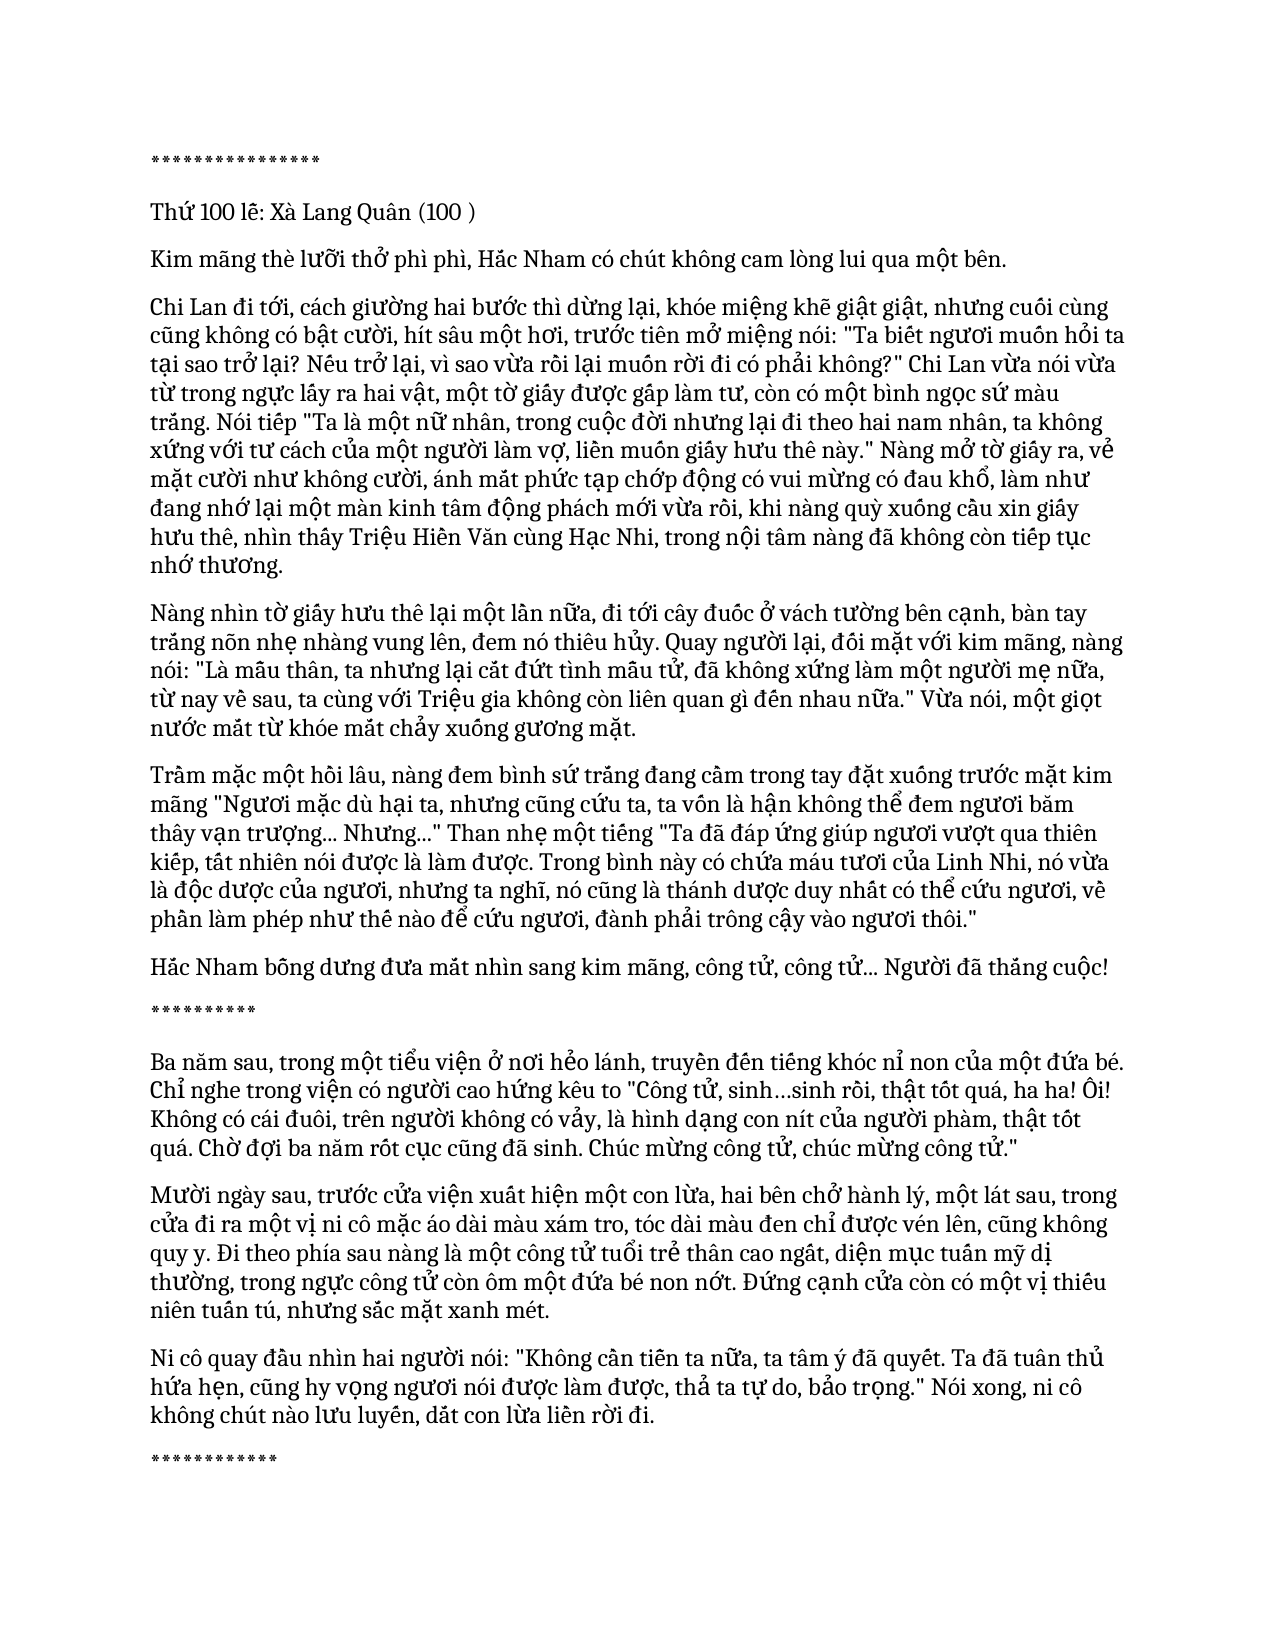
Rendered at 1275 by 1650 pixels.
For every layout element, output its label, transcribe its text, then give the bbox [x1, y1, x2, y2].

text ************ [150, 1449, 1125, 1477]
text Ni cô quay đầu nhìn hai người nói: "Không cần tiễn ta nữa, ta tâm ý đã quyết. Ta đã tuân thủ hứa hẹn, cũng hy vọng ngươi nói được làm được, thả ta tự do, bảo trọng." Nói xong, ni cô không chút nào lưu luyến, dắt con lừa liền rời đi. [150, 1344, 1125, 1430]
text ********** [150, 1000, 1125, 1029]
text Trầm mặc một hồi lâu, nàng đem bình sứ trắng đang cầm trong tay đặt xuống trước mặt kim mãng "Ngươi mặc dù hại ta, nhưng cũng cứu ta, ta vốn là hận không thể đem ngươi băm thây vạn trượng... Nhưng..." Than nhẹ một tiếng "Ta đã đáp ứng giúp ngươi vượt qua thiên kiếp, tất nhiên nói được là làm được. Trong bình này có chứa máu tươi của Linh Nhi, nó vừa là độc dược của ngươi, nhưng ta nghĩ, nó cũng là thánh dược duy nhất có thể cứu ngươi, về phần làm phép như thế nào để cứu ngươi, đành phải trông cậy vào ngươi thôi." [150, 761, 1125, 934]
text Mười ngày sau, trước cửa viện xuất hiện một con lừa, hai bên chở hành lý, một lát sau, trong cửa đi ra một vị ni cô mặc áo dài màu xám tro, tóc dài màu đen chỉ được vén lên, cũng không quy y. Đi theo phía sau nàng là một công tử tuổi trẻ thân cao ngất, diện mục tuấn mỹ dị thường, trong ngực công tử còn ôm một đứa bé non nớt. Đứng cạnh cửa còn có một vị thiếu niên tuấn tú, nhưng sắc mặt xanh mét. [150, 1181, 1125, 1325]
text Nàng nhìn tờ giấy hưu thê lại một lần nữa, đi tới cây đuốc ở vách tường bên cạnh, bàn tay trắng nõn nhẹ nhàng vung lên, đem nó thiêu hủy. Quay người lại, đối mặt với kim mãng, nàng nói: "Là mẫu thân, ta nhưng lại cắt đứt tình mẫu tử, đã không xứng làm một người mẹ nữa, từ nay về sau, ta cùng với Triệu gia không còn liên quan gì đến nhau nữa." Vừa nói, một giọt nước mắt từ khóe mắt chảy xuống gương mặt. [150, 599, 1125, 742]
text Chi Lan đi tới, cách giường hai bước thì dừng lại, khóe miệng khẽ giật giật, nhưng cuối cùng cũng không có bật cười, hít sâu một hơi, trước tiên mở miệng nói: "Ta biết ngươi muốn hỏi ta tại sao trở lại? Nếu trở lại, vì sao vừa rồi lại muốn rời đi có phải không?" Chi Lan vừa nói vừa từ trong ngực lấy ra hai vật, một tờ giấy được gấp làm tư, còn có một bình ngọc sứ màu trắng. Nói tiếp "Ta là một nữ nhân, trong cuộc đời nhưng lại đi theo hai nam nhân, ta không xứng với tư cách của một người làm vợ, liền muốn giấy hưu thê này." Nàng mở tờ giấy ra, vẻ mặt cười như không cười, ánh mắt phức tạp chớp động có vui mừng có đau khổ, làm như đang nhớ lại một màn kinh tâm động phách mới vừa rồi, khi nàng quỳ xuống cầu xin giấy hưu thê, nhìn thấy Triệu Hiền Văn cùng Hạc Nhi, trong nội tâm nàng đã không còn tiếp tục nhớ thương. [150, 292, 1125, 580]
text Thứ 100 lễ: Xà Lang Quân (100 ) [150, 197, 1125, 226]
text Kim mãng thè lưỡi thở phì phì, Hắc Nham có chút không cam lòng lui qua một bên. [150, 245, 1125, 274]
text Hắc Nham bỗng dưng đưa mắt nhìn sang kim mãng, công tử, công tử... Người đã thắng cuộc! [150, 952, 1125, 981]
text **************** [150, 150, 1125, 179]
text Ba năm sau, trong một tiểu viện ở nơi hẻo lánh, truyền đến tiếng khóc nỉ non của một đứa bé. Chỉ nghe trong viện có người cao hứng kêu to "Công tử, sinh…sinh rồi, thật tốt quá, ha ha! Ôi! Không có cái đuôi, trên người không có vảy, là hình dạng con nít của người phàm, thật tốt quá. Chờ đợi ba năm rốt cục cũng đã sinh. Chúc mừng công tử, chúc mừng công tử." [150, 1047, 1125, 1162]
